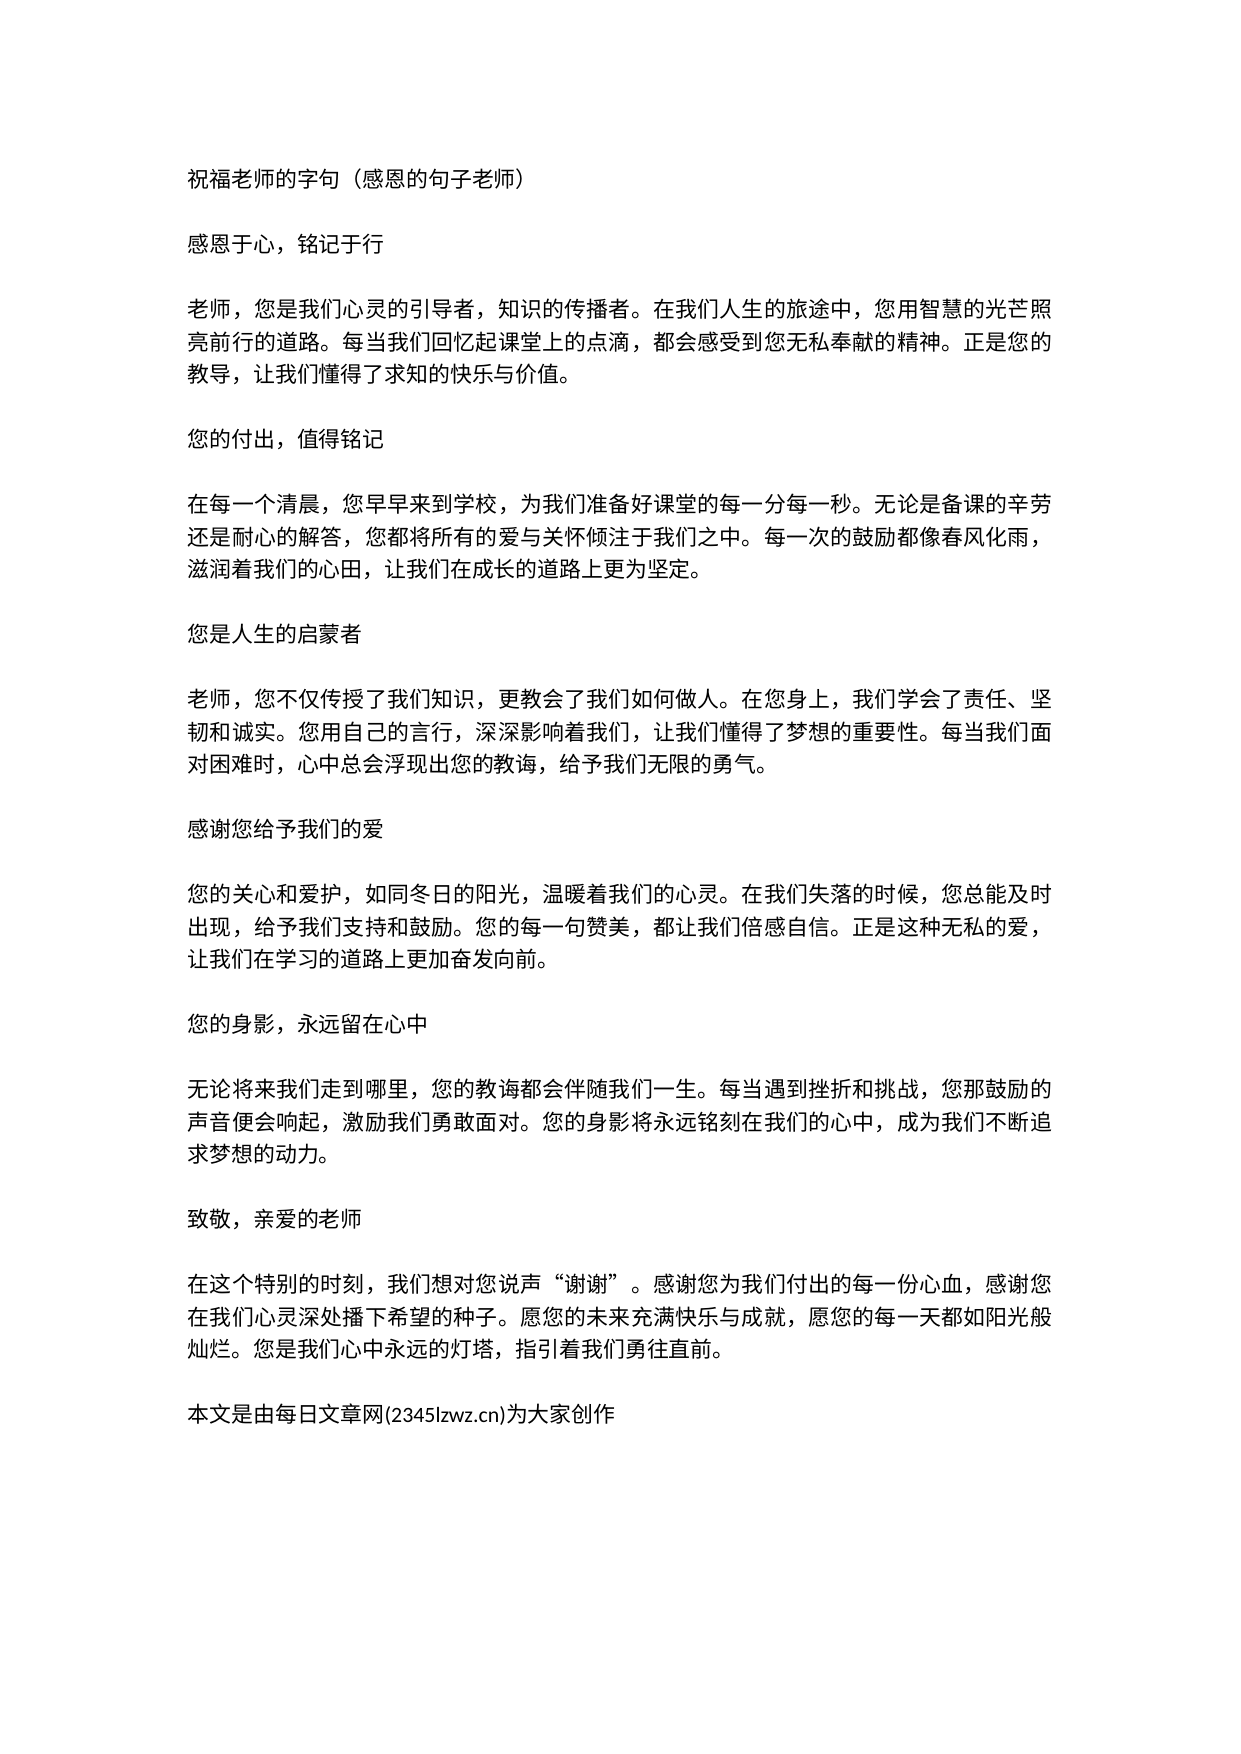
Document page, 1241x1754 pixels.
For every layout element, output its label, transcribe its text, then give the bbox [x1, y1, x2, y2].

text 致敬，亲爱的老师 [187, 1202, 1053, 1234]
text 老师，您不仅传授了我们知识，更教会了我们如何做人。在您身上，我们学会了责任、坚韧和诚实。您用自己的言行，深深影响着我们，让我们懂得了梦想的重要性。每当我们面对困难时，心中总会浮现出您的教诲，给予我们无限的勇气。 [187, 682, 1053, 779]
text 您是人生的启蒙者 [187, 617, 1053, 649]
text 在这个特别的时刻，我们想对您说声“谢谢”。感谢您为我们付出的每一份心血，感谢您在我们心灵深处播下希望的种子。愿您的未来充满快乐与成就，愿您的每一天都如阳光般灿烂。您是我们心中永远的灯塔，指引着我们勇往直前。 [187, 1267, 1053, 1364]
text 感恩于心，铭记于行 [187, 227, 1053, 259]
text 您的关心和爱护，如同冬日的阳光，温暖着我们的心灵。在我们失落的时候，您总能及时出现，给予我们支持和鼓励。您的每一句赞美，都让我们倍感自信。正是这种无私的爱，让我们在学习的道路上更加奋发向前。 [187, 877, 1053, 974]
text 无论将来我们走到哪里，您的教诲都会伴随我们一生。每当遇到挫折和挑战，您那鼓励的声音便会响起，激励我们勇敢面对。您的身影将永远铭刻在我们的心中，成为我们不断追求梦想的动力。 [187, 1072, 1053, 1169]
text 感谢您给予我们的爱 [187, 812, 1053, 844]
text 在每一个清晨，您早早来到学校，为我们准备好课堂的每一分每一秒。无论是备课的辛劳，还是耐心的解答，您都将所有的爱与关怀倾注于我们之中。每一次的鼓励都像春风化雨，滋润着我们的心田，让我们在成长的道路上更为坚定。 [187, 487, 1053, 584]
text 祝福老师的字句（感恩的句子老师） [187, 162, 1053, 194]
text 您的付出，值得铭记 [187, 422, 1053, 454]
text 本文是由每日文章网(2345lzwz.cn)为大家创作 [187, 1397, 1053, 1429]
text 老师，您是我们心灵的引导者，知识的传播者。在我们人生的旅途中，您用智慧的光芒照亮前行的道路。每当我们回忆起课堂上的点滴，都会感受到您无私奉献的精神。正是您的教导，让我们懂得了求知的快乐与价值。 [187, 292, 1053, 389]
text 您的身影，永远留在心中 [187, 1007, 1053, 1039]
